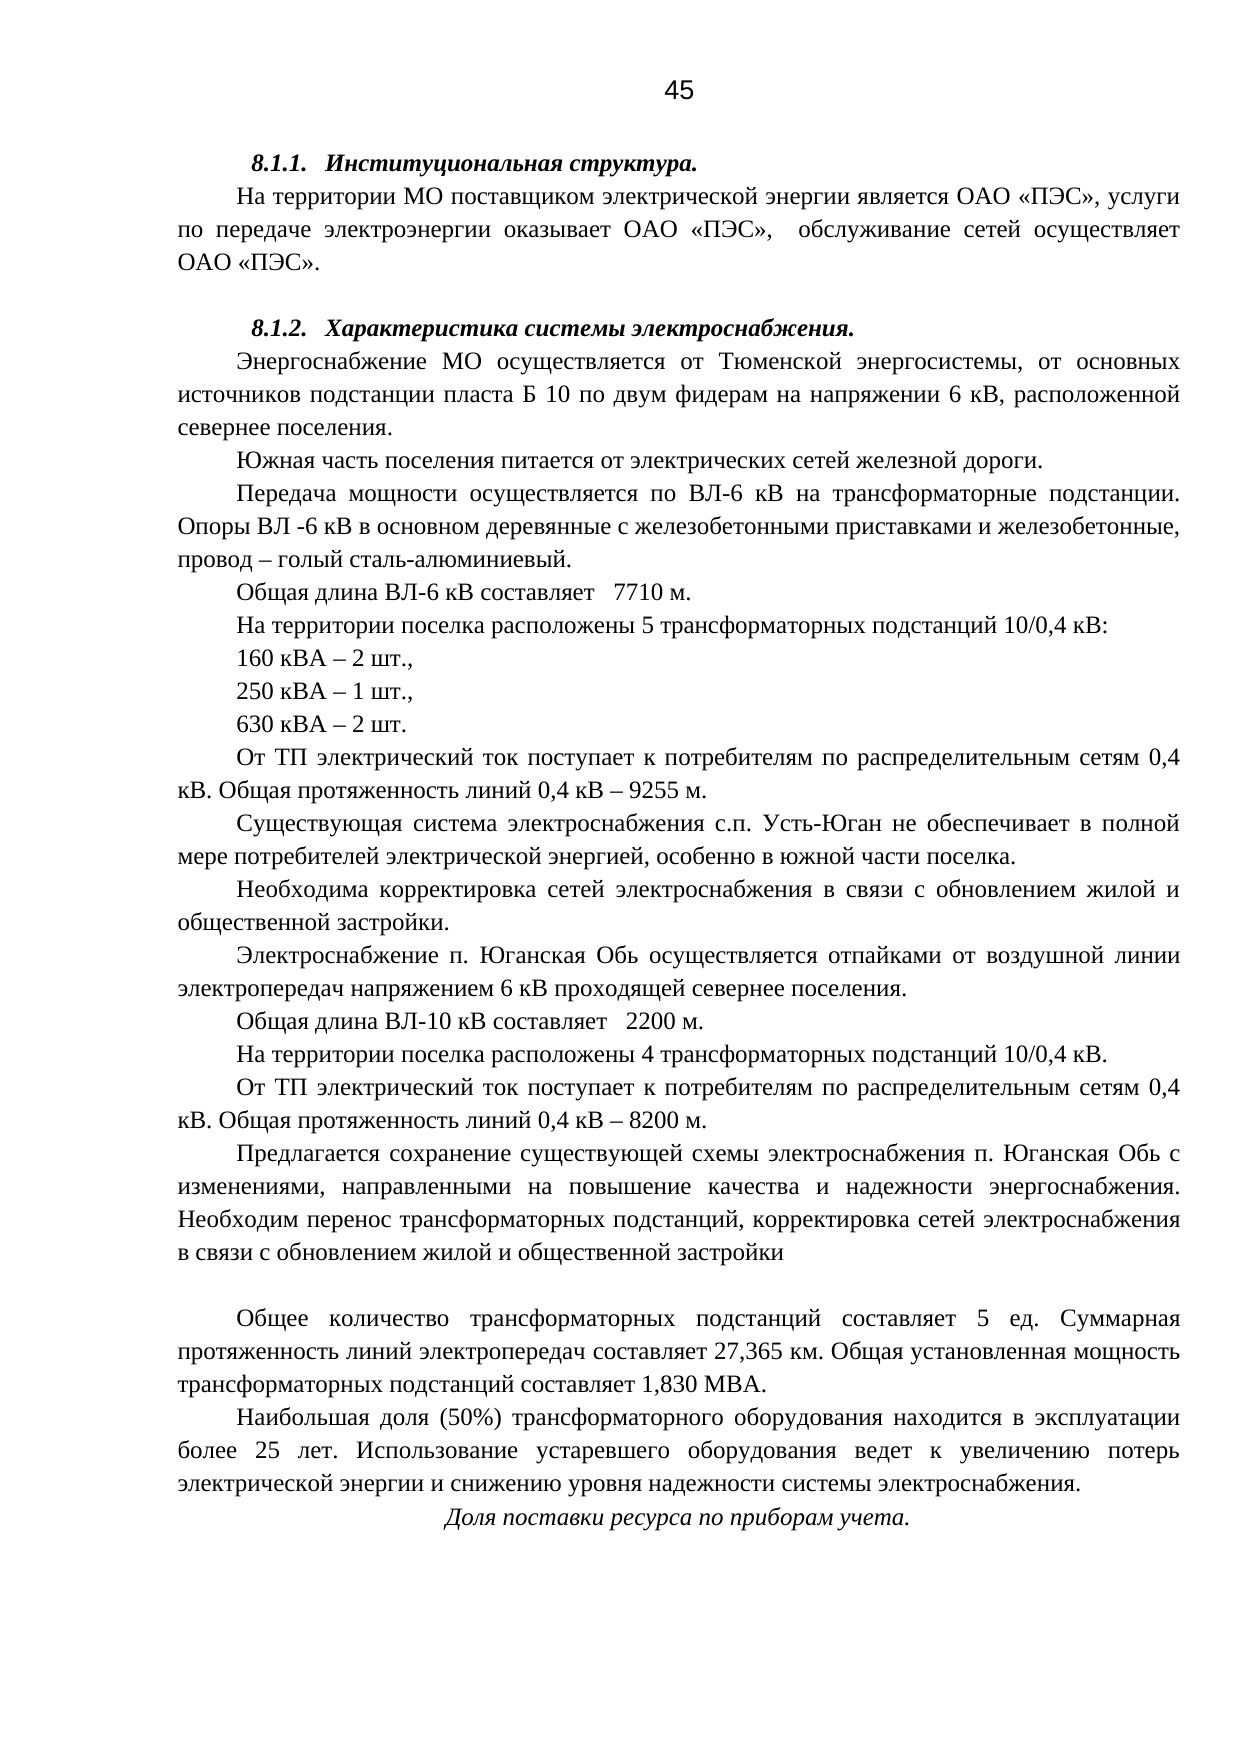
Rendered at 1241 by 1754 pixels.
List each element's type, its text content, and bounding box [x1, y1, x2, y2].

text На территории поселка расположены 5 трансформаторных подстанций 10/0,4 кВ: [177, 610, 1181, 639]
text Электроснабжение п. Юганская Обь осуществляется отпайками от воздушной линии электропередач напряжением 6 кВ проходящей севернее поселения. [177, 940, 1181, 1002]
text Существующая система электроснабжения с.п. Усть-Юган не обеспечивает в полной мере потребителей электрической энергией, особенно в южной части поселка. [177, 808, 1181, 870]
text На территории поселка расположены 4 трансформаторных подстанций 10/0,4 кВ. [177, 1039, 1181, 1068]
text От ТП электрический ток поступает к потребителям по распределительным сетям 0,4 кВ. Общая протяженность линий 0,4 кВ – 8200 м. [177, 1072, 1181, 1134]
text Наибольшая доля (50%) трансформаторного оборудования находится в эксплуатации более 25 лет. Использование устаревшего оборудования ведет к увеличению потерь электрической энергии и снижению уровня надежности системы электроснабжения. [177, 1402, 1181, 1497]
text Передача мощности осуществляется по ВЛ-6 кВ на трансформаторные подстанции. Опоры ВЛ -6 кВ в основном деревянные с железобетонными приставками и железобетонные, провод – голый сталь-алюминиевый. [177, 478, 1181, 573]
list Институциональная структура. [177, 148, 1181, 176]
text Общая длина ВЛ-10 кВ составляет 2200 м. [177, 1006, 1181, 1035]
text Предлагается сохранение существующей схемы электроснабжения п. Юганская Обь с изменениями, направленными на повышение качества и надежности энергоснабжения. Необходим перенос трансформаторных подстанций, корректировка сетей электроснабжения в связи с обновлением жилой и общественной застройки [177, 1138, 1181, 1266]
text От ТП электрический ток поступает к потребителям по распределительным сетям 0,4 кВ. Общая протяженность линий 0,4 кВ – 9255 м. [177, 742, 1181, 804]
text Необходима корректировка сетей электроснабжения в связи с обновлением жилой и общественной застройки. [177, 874, 1181, 936]
text Доля поставки ресурса по приборам учета. [177, 1502, 1181, 1530]
text На территории МО поставщиком электрической энергии является ОАО «ПЭС», услуги по передаче электроэнергии оказывает ОАО «ПЭС», обслуживание сетей осуществляет ОАО «ПЭС». [177, 181, 1181, 276]
text 630 кВА – 2 шт. [177, 709, 1181, 738]
text Энергоснабжение МО осуществляется от Тюменской энергосистемы, от основных источников подстанции пласта Б 10 по двум фидерам на напряжении 6 кВ, расположенной севернее поселения. [177, 346, 1181, 441]
text Общая длина ВЛ-6 кВ составляет 7710 м. [177, 577, 1181, 606]
list Характеристика системы электроснабжения. [251, 313, 1181, 342]
text Общее количество трансформаторных подстанций составляет 5 ед. Суммарная протяженность линий электропередач составляет 27,365 км. Общая установленная мощность трансформаторных подстанций составляет 1,830 МВА. [177, 1303, 1181, 1398]
text Южная часть поселения питается от электрических сетей железной дороги. [177, 445, 1181, 474]
text 250 кВА – 1 шт., [177, 676, 1181, 705]
text 160 кВА – 2 шт., [177, 643, 1181, 672]
